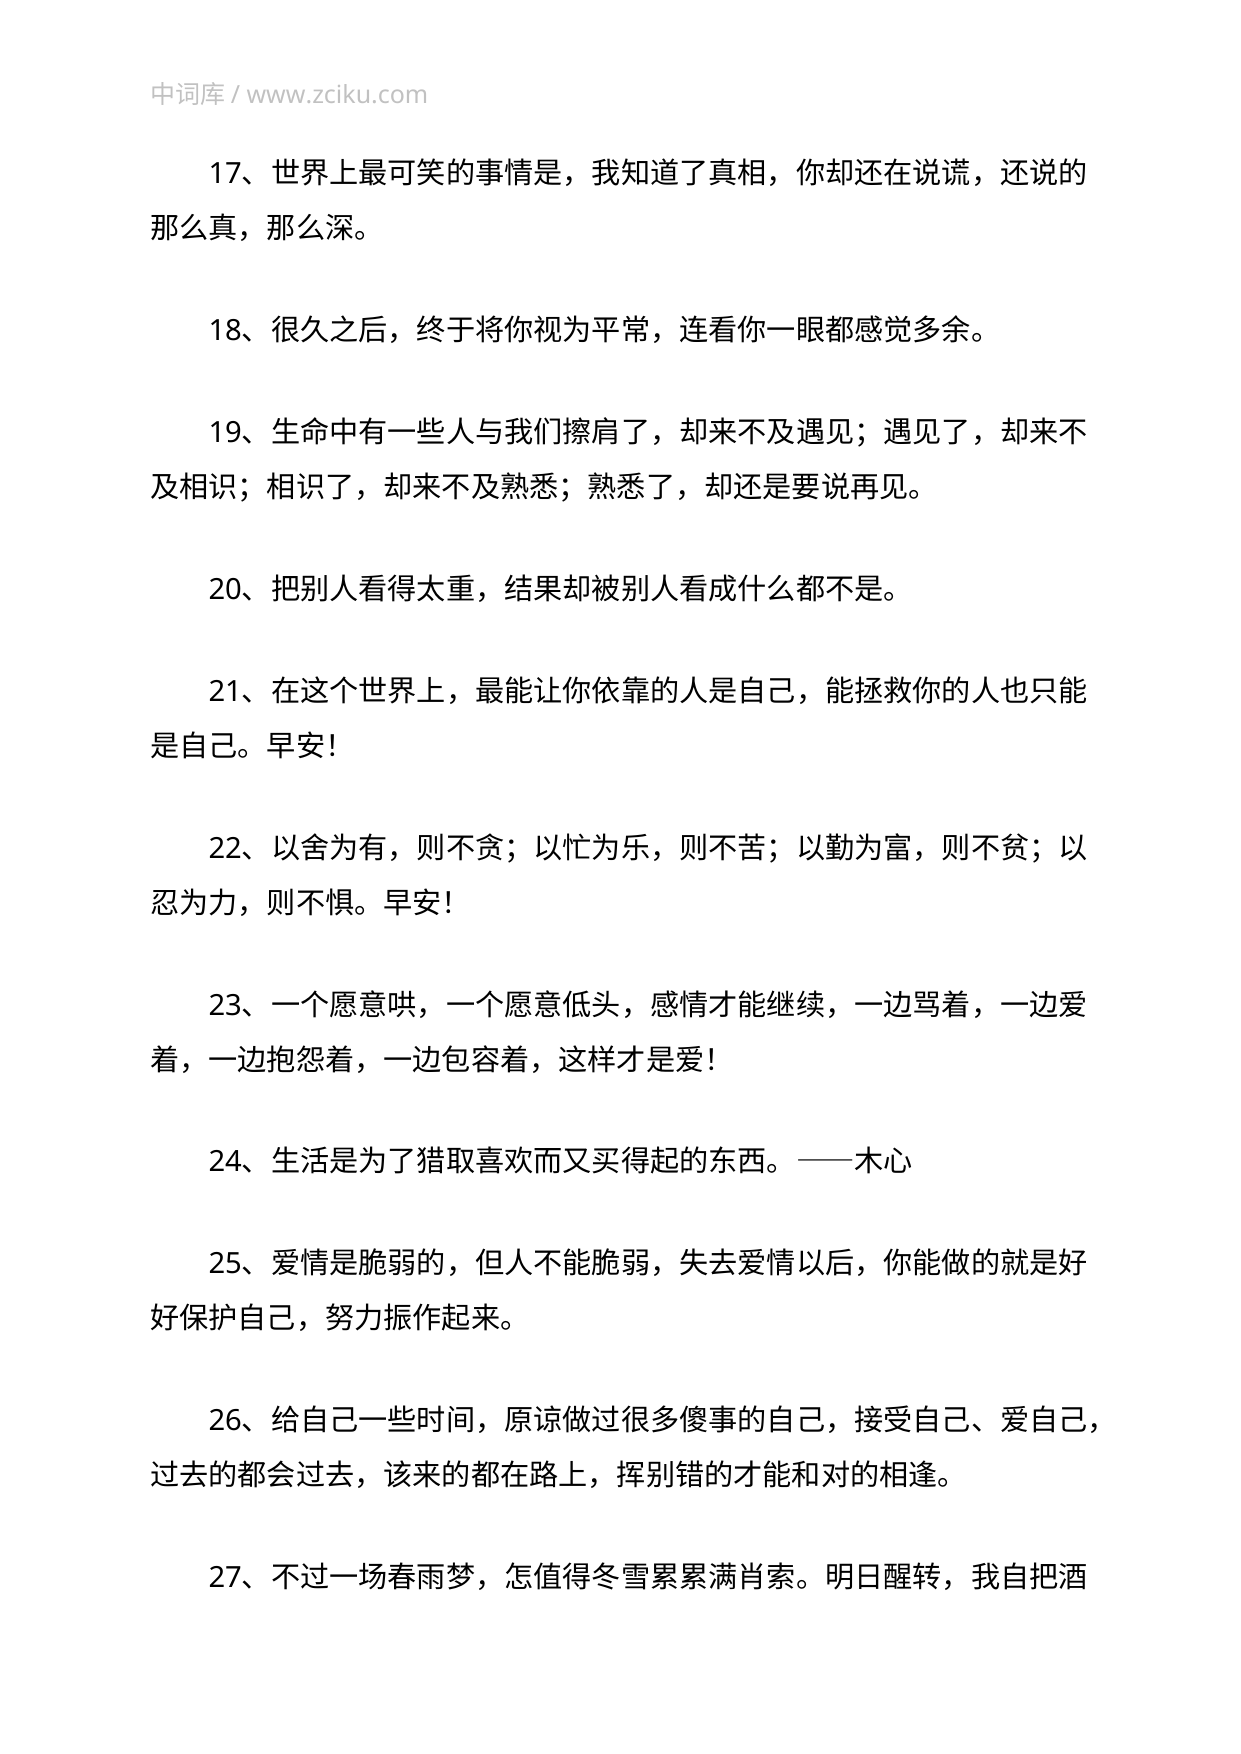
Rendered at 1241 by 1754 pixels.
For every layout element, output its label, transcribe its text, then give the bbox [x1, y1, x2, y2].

text 18、很久之后，终于将你视为平常，连看你一眼都感觉多余。 [150, 307, 1090, 349]
text 17、世界上最可笑的事情是，我知道了真相，你却还在说谎，还说的那么真，那么深。 [150, 150, 1090, 247]
text 19、生命中有一些人与我们擦肩了，却来不及遇见；遇见了，却来不及相识；相识了，却来不及熟悉；熟悉了，却还是要说再见。 [150, 409, 1090, 506]
text 23、一个愿意哄，一个愿意低头，感情才能继续，一边骂着，一边爱着，一边抱怨着，一边包容着，这样才是爱！ [150, 981, 1090, 1078]
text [150, 1553, 1090, 1596]
text 24、生活是为了猎取喜欢而又买得起的东西。——木心 [150, 1138, 1090, 1180]
text 21、在这个世界上，最能让你依靠的人是自己，能拯救你的人也只能是自己。早安！ [150, 667, 1090, 765]
text 26、给自己一些时间，原谅做过很多傻事的自己，接受自己、爱自己，过去的都会过去，该来的都在路上，挥别错的才能和对的相逢。 [150, 1397, 1090, 1494]
text 22、以舍为有，则不贪；以忙为乐，则不苦；以勤为富，则不贫；以忍为力，则不惧。早安！ [150, 824, 1090, 922]
text 25、爱情是脆弱的，但人不能脆弱，失去爱情以后，你能做的就是好好保护自己，努力振作起来。 [150, 1240, 1090, 1337]
text 20、把别人看得太重，结果却被别人看成什么都不是。 [150, 566, 1090, 608]
